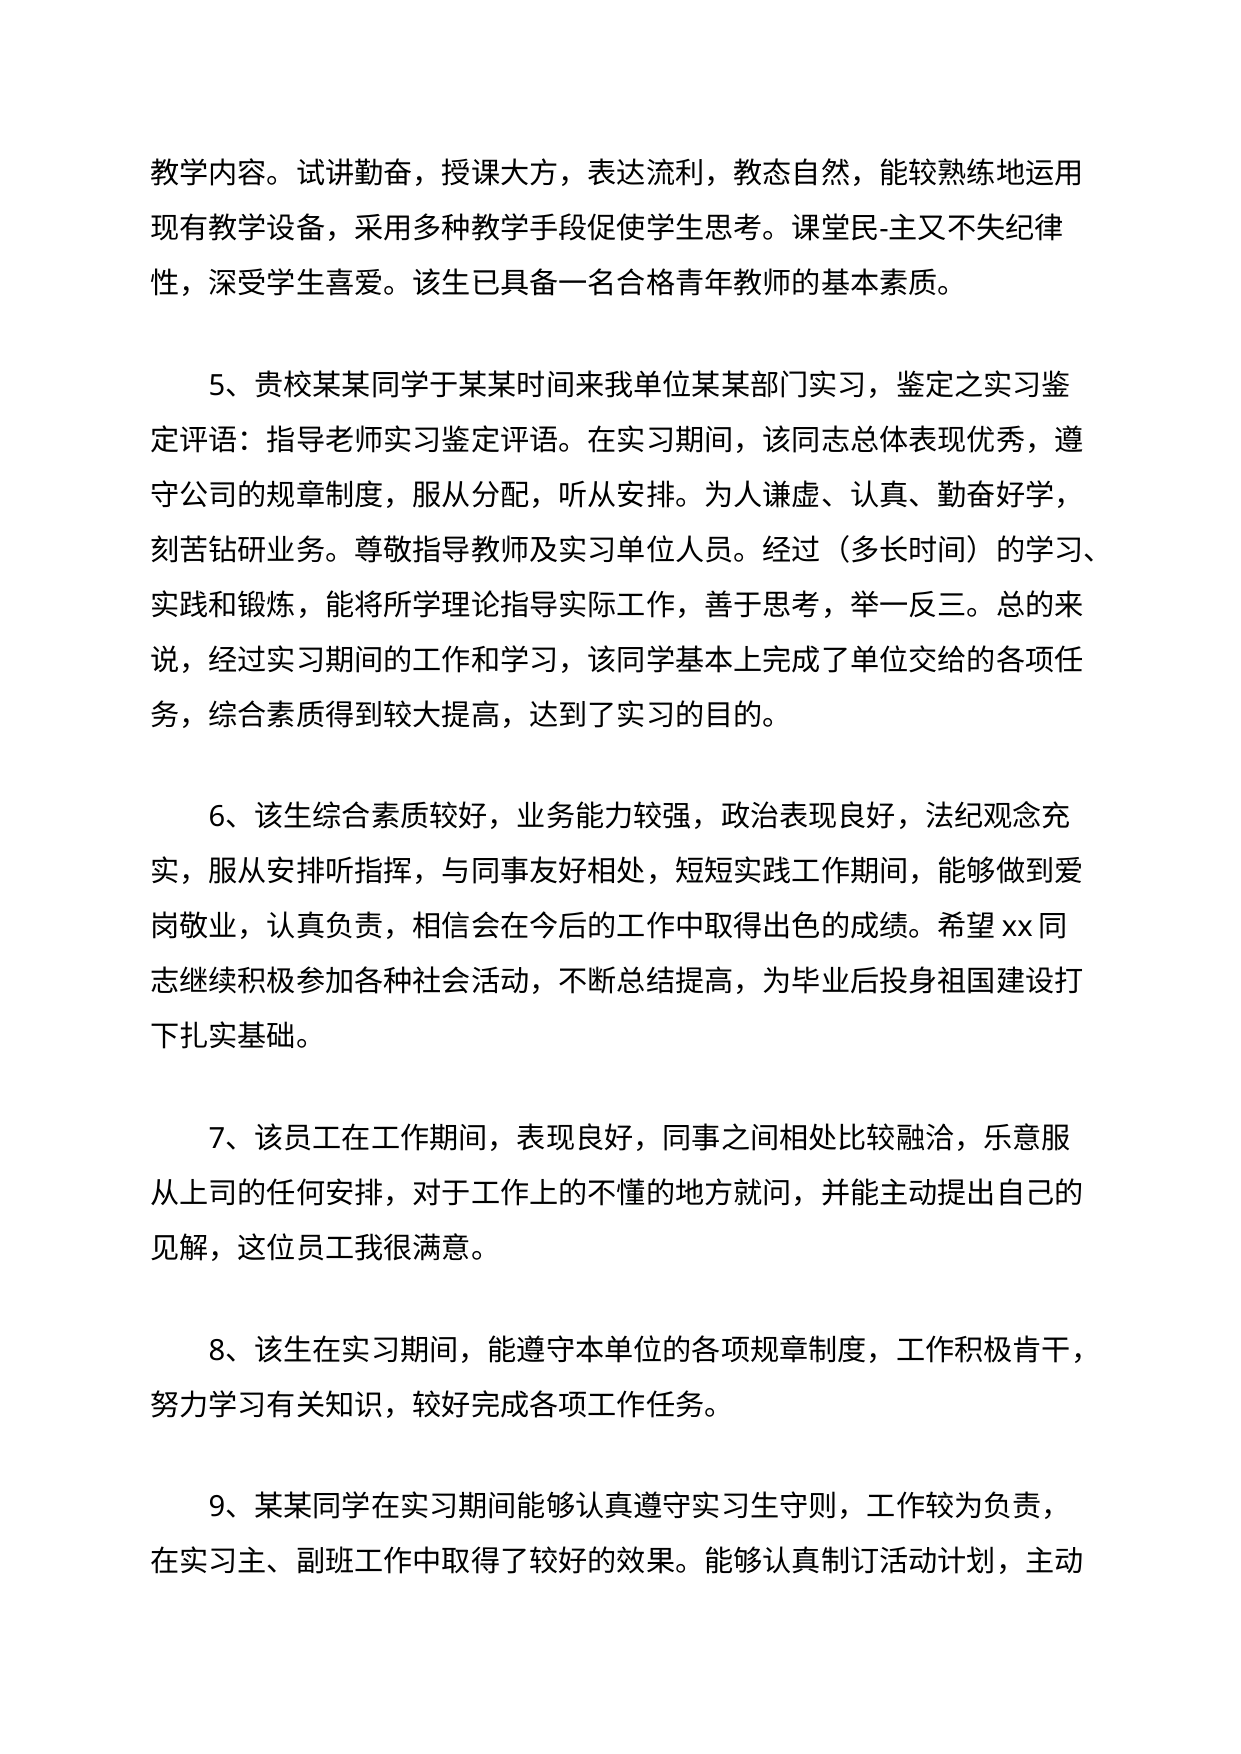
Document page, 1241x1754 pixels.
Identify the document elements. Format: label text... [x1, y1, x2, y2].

text 7、该员工在工作期间，表现良好，同事之间相处比较融洽，乐意服从上司的任何安排，对于工作上的不懂的地方就问，并能主动提出自己的见解，这位员工我很满意。 [150, 1114, 1090, 1267]
text 6、该生综合素质较好，业务能力较强，政治表现良好，法纪观念充实，服从安排听指挥，与同事友好相处，短短实践工作期间，能够做到爱岗敬业，认真负责，相信会在今后的工作中取得出色的成绩。希望xx同志继续积极参加各种社会活动，不断总结提高，为毕业后投身祖国建设打下扎实基础。 [150, 793, 1090, 1055]
text 5、贵校某某同学于某某时间来我单位某某部门实习，鉴定之实习鉴定评语：指导老师实习鉴定评语。在实习期间，该同志总体表现优秀，遵守公司的规章制度，服从分配，听从安排。为人谦虚、认真、勤奋好学，刻苦钻研业务。尊敬指导教师及实习单位人员。经过（多长时间）的学习、实践和锻炼，能将所学理论指导实际工作，善于思考，举一反三。总的来说，经过实习期间的工作和学习，该同学基本上完成了单位交给的各项任务，综合素质得到较大提高，达到了实习的目的。 [150, 362, 1090, 733]
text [150, 1483, 1090, 1580]
text 8、该生在实习期间，能遵守本单位的各项规章制度，工作积极肯干，努力学习有关知识，较好完成各项工作任务。 [150, 1326, 1090, 1423]
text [150, 150, 1090, 302]
